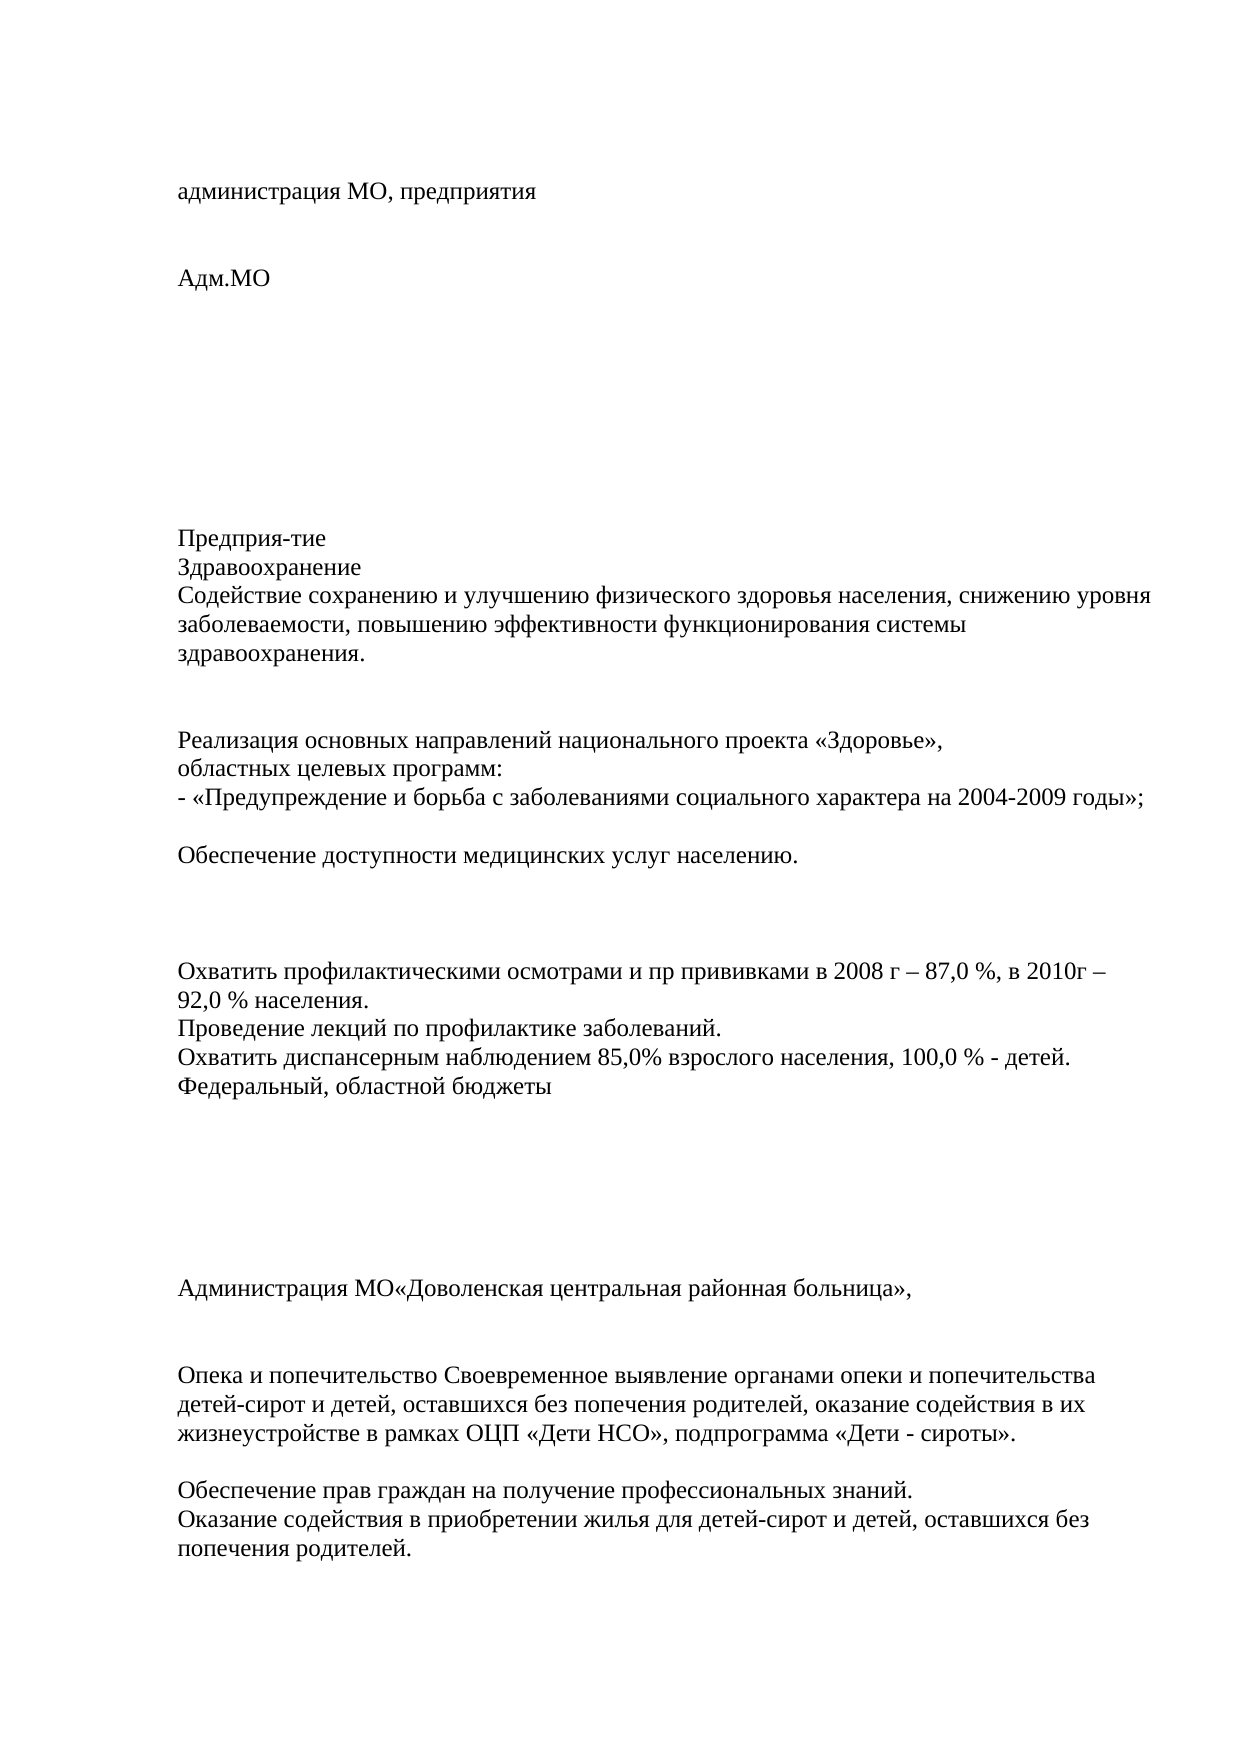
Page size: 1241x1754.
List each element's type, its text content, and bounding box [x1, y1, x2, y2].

text Обеспечение доступности медицинских услуг населению. [177, 840, 1152, 869]
text Адм.МО [177, 234, 1152, 291]
text Администрация МО«Доволенская центральная районная больница», [177, 1245, 1152, 1302]
text Опека и попечительство Своевременное выявление органами опеки и попечительства детей-сирот и детей, оставшихся без попечения родителей, оказание содействия в их жизнеустройстве в рамках ОЦП «Дети НСО», подпрограмма «Дети - сироты». Обеспечение прав граждан на получение профессиональных знаний. Оказание содействия в приобретении жилья для детей-сирот и детей, оставшихся без попечения родителей. [177, 1331, 1152, 1561]
text Реализация основных направлений национального проекта «Здоровье», областных целевых программ: - «Предупреждение и борьба с заболеваниями социального характера на 2004-2009 годы»; [177, 696, 1152, 811]
text Предприя-тие Здравоохранение Содействие сохранению и улучшению физического здоровья населения, снижению уровня заболеваемости, повышению эффективности функционирования системы здравоохранения. [177, 494, 1152, 667]
text администрация МО, предприятия [177, 176, 1152, 205]
text Охватить профилактическими осмотрами и пр прививками в 2008 г – 87,0 %, в 2010г – 92,0 % населения. Проведение лекций по профилактике заболеваний. Охватить диспансерным наблюдением 85,0% взрослого населения, 100,0 % - детей. Федеральный, областной бюджеты [177, 956, 1152, 1100]
